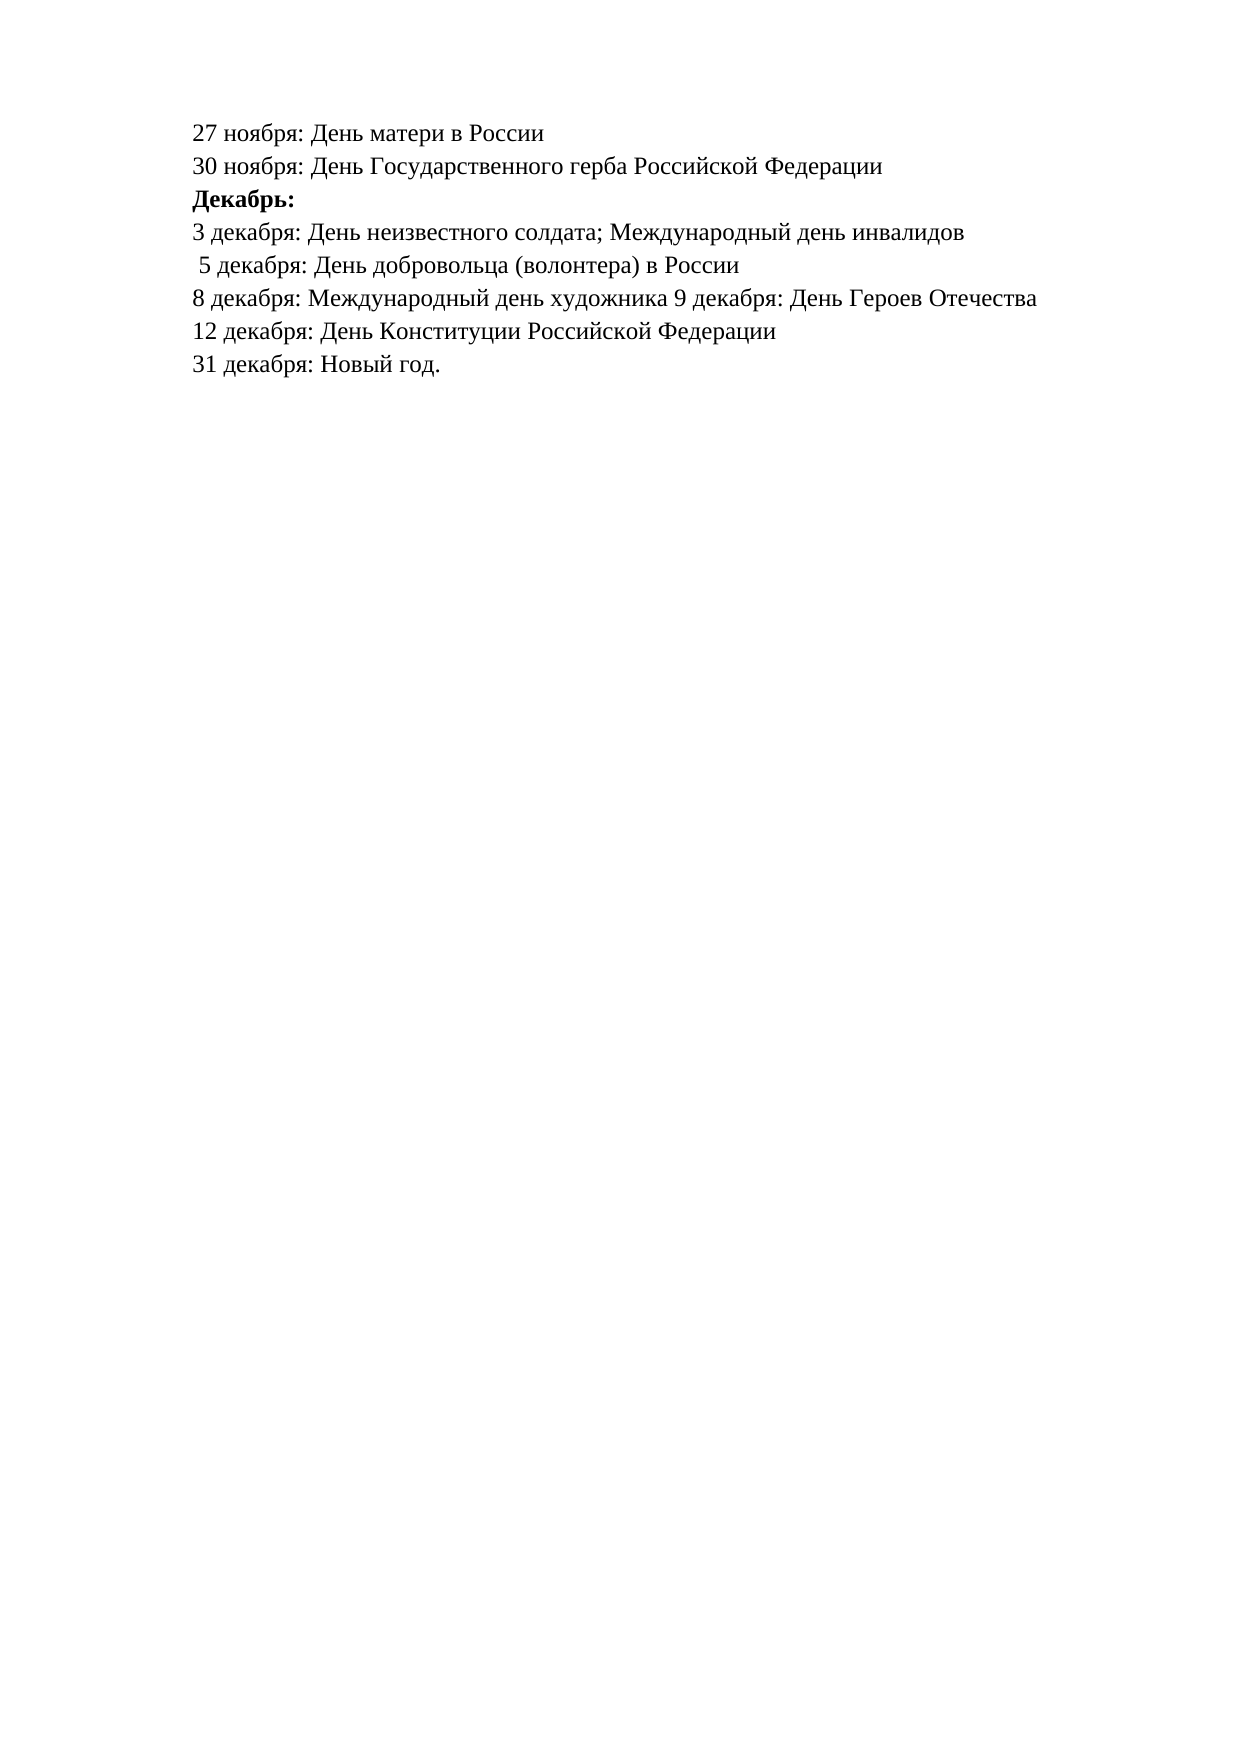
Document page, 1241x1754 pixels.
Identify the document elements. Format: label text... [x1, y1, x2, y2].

text 31 декабря: Новый год. [118, 349, 1181, 378]
text 5 декабря: День добровольца (волонтера) в России [118, 250, 1181, 279]
text 3 декабря: День неизвестного солдата; Международный день инвалидов [118, 217, 1181, 246]
text 8 декабря: Международный день художника 9 декабря: День Героев Отечества [118, 283, 1181, 312]
text 27 ноября: День матери в России [118, 118, 1181, 147]
text 30 ноября: День Государственного герба Российской Федерации [118, 151, 1181, 180]
subtitle Декабрь: [118, 184, 1181, 213]
text 12 декабря: День Конституции Российской Федерации [118, 316, 1181, 345]
